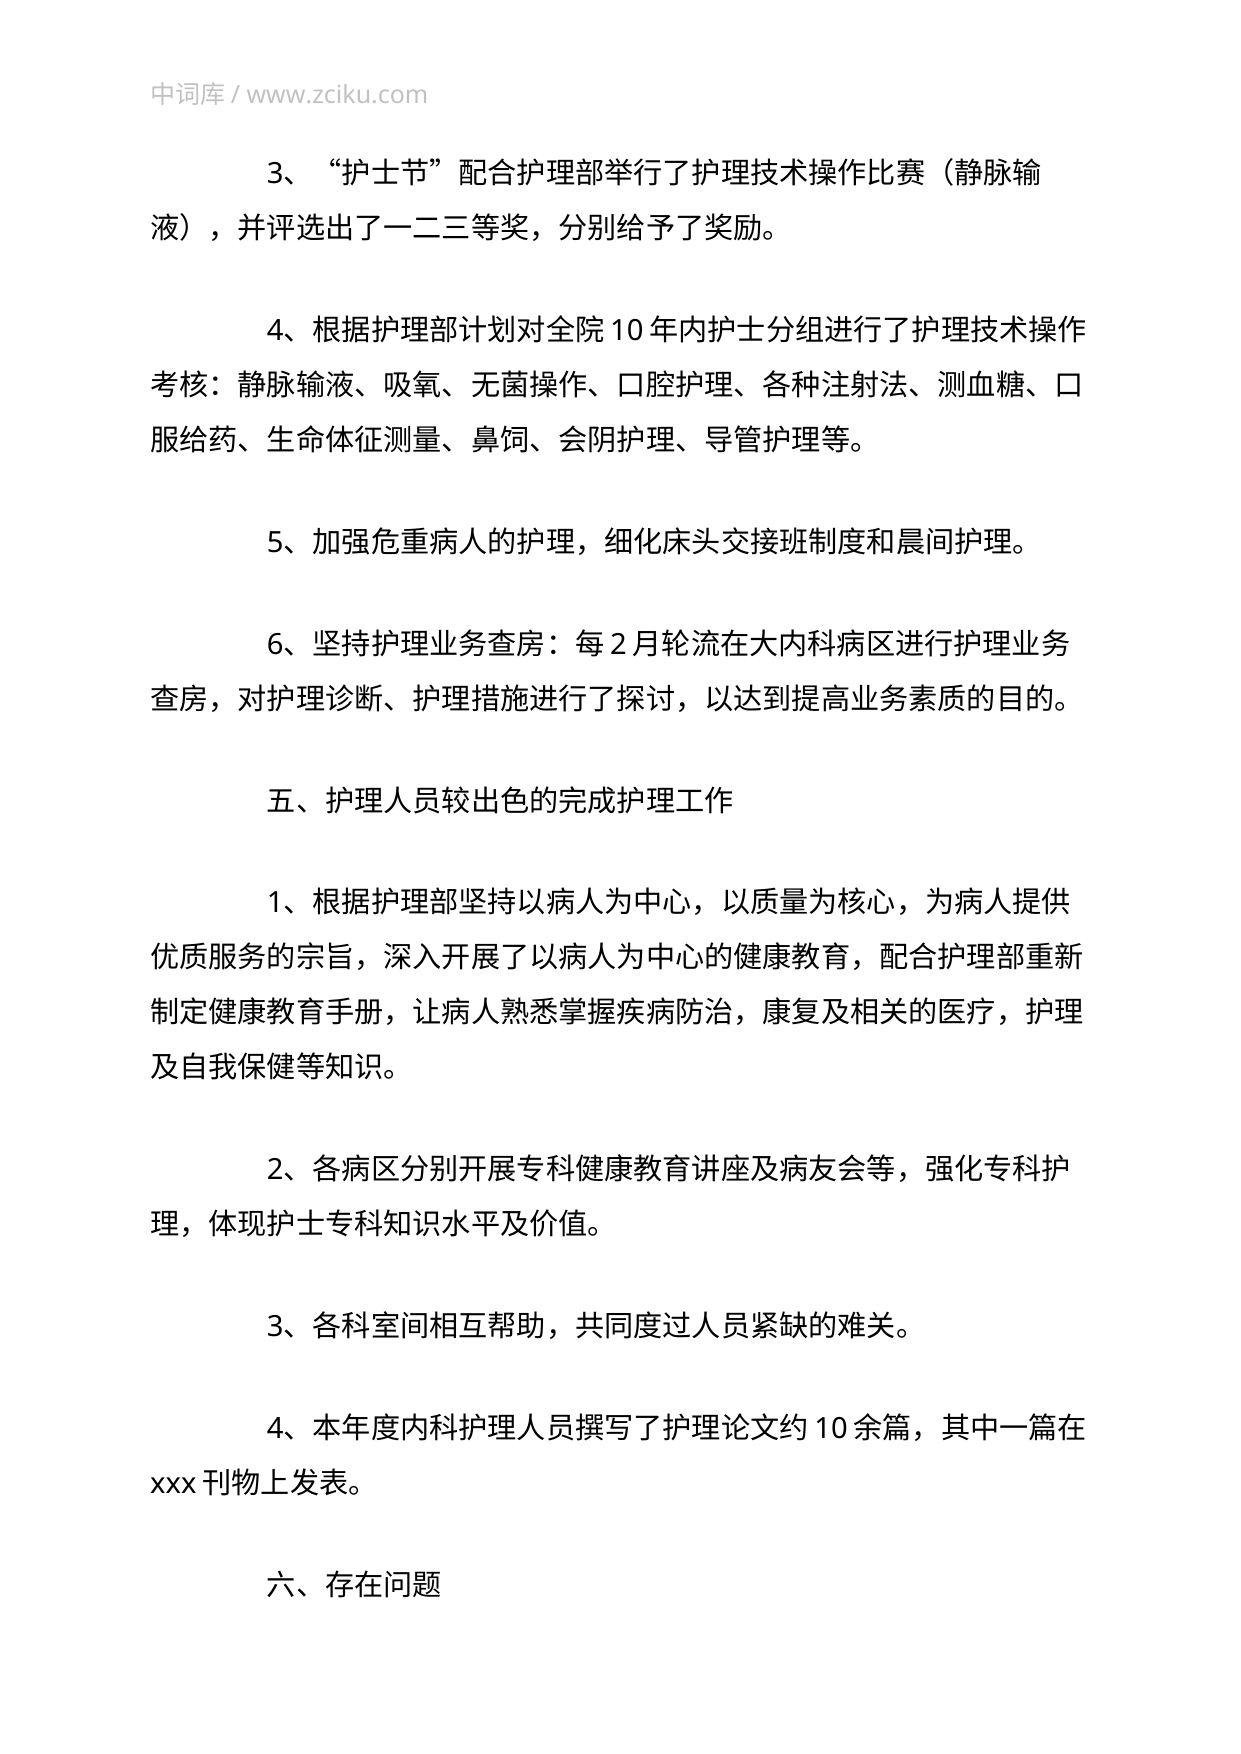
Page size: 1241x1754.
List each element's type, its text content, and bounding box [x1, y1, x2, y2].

text 3、“护士节”配合护理部举行了护理技术操作比赛（静脉输液），并评选出了一二三等奖，分别给予了奖励。 [150, 150, 1090, 247]
text 4、根据护理部计划对全院10年内护士分组进行了护理技术操作考核：静脉输液、吸氧、无菌操作、口腔护理、各种注射法、测血糖、口服给药、生命体征测量、鼻饲、会阴护理、导管护理等。 [150, 307, 1090, 459]
text 六、存在问题 [150, 1561, 1090, 1603]
text 4、本年度内科护理人员撰写了护理论文约10余篇，其中一篇在xxx刊物上发表。 [150, 1404, 1090, 1502]
text 5、加强危重病人的护理，细化床头交接班制度和晨间护理。 [150, 518, 1090, 561]
text 1、根据护理部坚持以病人为中心，以质量为核心，为病人提供优质服务的宗旨，深入开展了以病人为中心的健康教育，配合护理部重新制定健康教育手册，让病人熟悉掌握疾病防治，康复及相关的医疗，护理及自我保健等知识。 [150, 879, 1090, 1086]
text 3、各科室间相互帮助，共同度过人员紧缺的难关。 [150, 1302, 1090, 1345]
text 五、护理人员较出色的完成护理工作 [150, 777, 1090, 819]
text 2、各病区分别开展专科健康教育讲座及病友会等，强化专科护理，体现护士专科知识水平及价值。 [150, 1146, 1090, 1243]
text 6、坚持护理业务查房：每2月轮流在大内科病区进行护理业务查房，对护理诊断、护理措施进行了探讨，以达到提高业务素质的目的。 [150, 620, 1090, 718]
